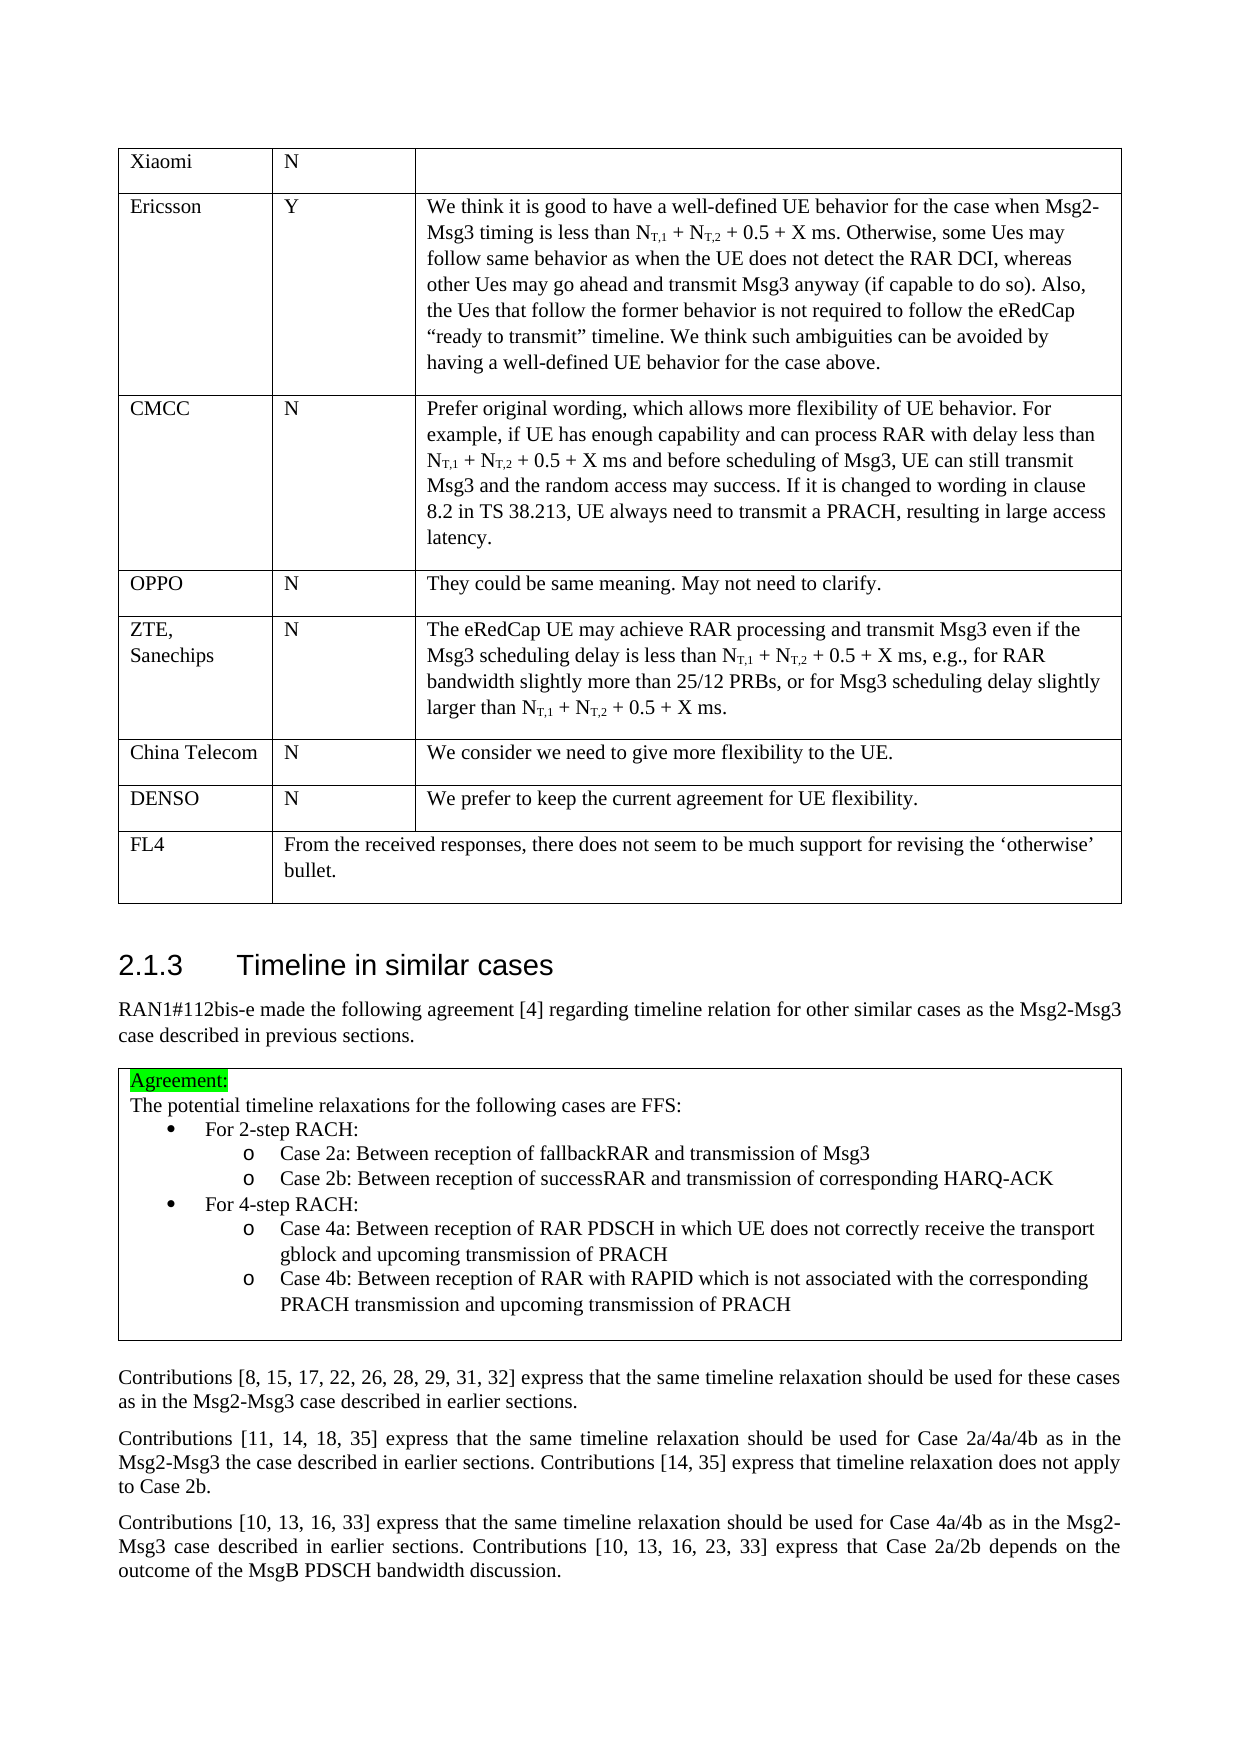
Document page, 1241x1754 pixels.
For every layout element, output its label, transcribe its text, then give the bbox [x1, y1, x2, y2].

text Contributions [10, 13, 16, 33] express that the same timeline relaxation should be used for Case 4a/4b as in the Msg2-Msg3 case described in earlier sections. Contributions [10, 13, 16, 23, 33] express that Case 2a/2b depends on the outcome of the MsgB PDSCH bandwidth discussion. [118, 1510, 1122, 1582]
table_cell ZTE, Sanechips [119, 617, 272, 739]
table_cell [416, 149, 1121, 193]
table_cell CMCC [119, 396, 272, 570]
table_cell Xiaomi [119, 149, 272, 193]
table_cell We think it is good to have a well-defined UE behavior for the case when Msg2-Msg3 timing is less than NT,1 + NT,2 + 0.5 + X ms. Otherwise, some Ues may follow same behavior as when the UE does not detect the RAR DCI, whereas other Ues may go ahead and transmit Msg3 anyway (if capable to do so). Also, the Ues that follow the former behavior is not required to follow the eRedCap “ready to transmit” timeline. We think such ambiguities can be avoided by having a well-defined UE behavior for the case above. [416, 194, 1121, 394]
text Contributions [11, 14, 18, 35] express that the same timeline relaxation should be used for Case 2a/4a/4b as in the Msg2-Msg3 the case described in earlier sections. Contributions [14, 35] express that timeline relaxation does not apply to Case 2b. [118, 1426, 1122, 1498]
table_cell N [273, 617, 415, 739]
text RAN1#112bis-e made the following agreement [4] regarding timeline relation for other similar cases as the Msg2-Msg3 case described in previous sections. [118, 997, 1122, 1047]
table_cell We prefer to keep the current agreement for UE flexibility. [416, 786, 1121, 831]
table_cell N [273, 571, 415, 616]
table_cell N [273, 396, 415, 570]
table_cell China Telecom [119, 740, 272, 785]
table_cell DENSO [119, 786, 272, 831]
text Contributions [8, 15, 17, 22, 26, 28, 29, 31, 32] express that the same timeline relaxation should be used for these cases as in the Msg2-Msg3 case described in earlier sections. [118, 1365, 1122, 1413]
table_cell Y [273, 194, 415, 394]
table_cell They could be same meaning. May not need to clarify. [416, 571, 1121, 616]
table_cell The eRedCap UE may achieve RAR processing and transmit Msg3 even if the Msg3 scheduling delay is less than NT,1 + NT,2 + 0.5 + X ms, e.g., for RAR bandwidth slightly more than 25/12 PRBs, or for Msg3 scheduling delay slightly larger than NT,1 + NT,2 + 0.5 + X ms. [416, 617, 1121, 739]
table_cell Ericsson [119, 194, 272, 394]
table_cell N [273, 786, 415, 831]
table_header Agreement: The potential timeline relaxations for the following cases are FFS: For 2-step RACH: Case 2a: Between reception of fallbackRAR and transmission of Msg3 Case 2b: Between reception of successRAR and transmission of corresponding HARQ-ACK For 4-step RACH: Case 4a: Between reception of RAR PDSCH in which UE does not correctly receive the transport gblock and upcoming transmission of PRACH Case 4b: Between reception of RAR with RAPID which is not associated with the corresponding PRACH transmission and upcoming transmission of PRACH [119, 1069, 1121, 1340]
table_cell FL4 [119, 832, 272, 902]
table_cell Prefer original wording, which allows more flexibility of UE behavior. For example, if UE has enough capability and can process RAR with delay less than NT,1 + NT,2 + 0.5 + X ms and before scheduling of Msg3, UE can still transmit Msg3 and the random access may success. If it is changed to wording in clause 8.2 in TS 38.213, UE always need to transmit a PRACH, resulting in large access latency. [416, 396, 1121, 570]
table_cell OPPO [119, 571, 272, 616]
table_cell N [273, 740, 415, 785]
table_cell From the received responses, there does not seem to be much support for revising the ‘otherwise’ bullet. [273, 832, 1121, 902]
table_cell N [273, 149, 415, 193]
table_cell We consider we need to give more flexibility to the UE. [416, 740, 1121, 785]
subtitle 2.1.3 Timeline in similar cases [118, 948, 1122, 982]
